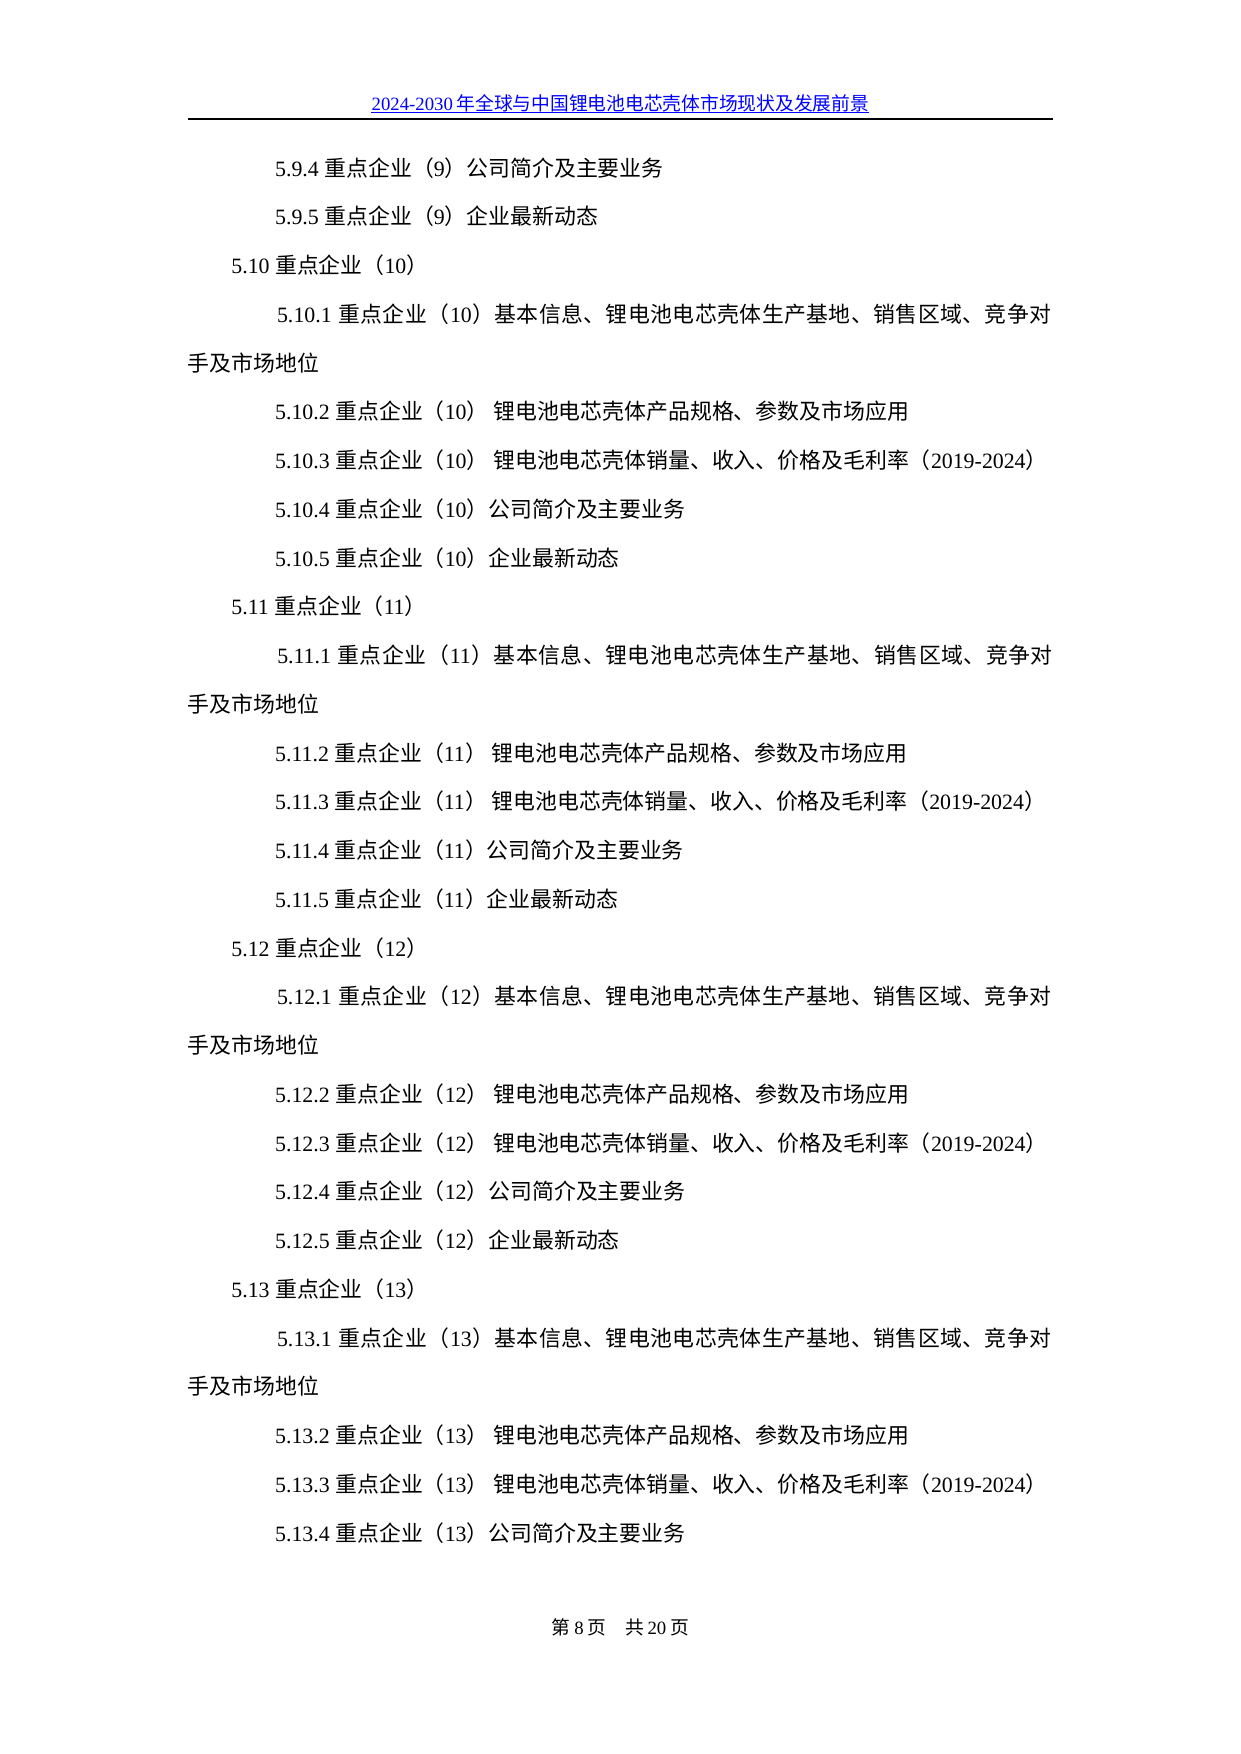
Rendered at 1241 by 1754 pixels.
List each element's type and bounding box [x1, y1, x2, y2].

text [187, 150, 1053, 1548]
